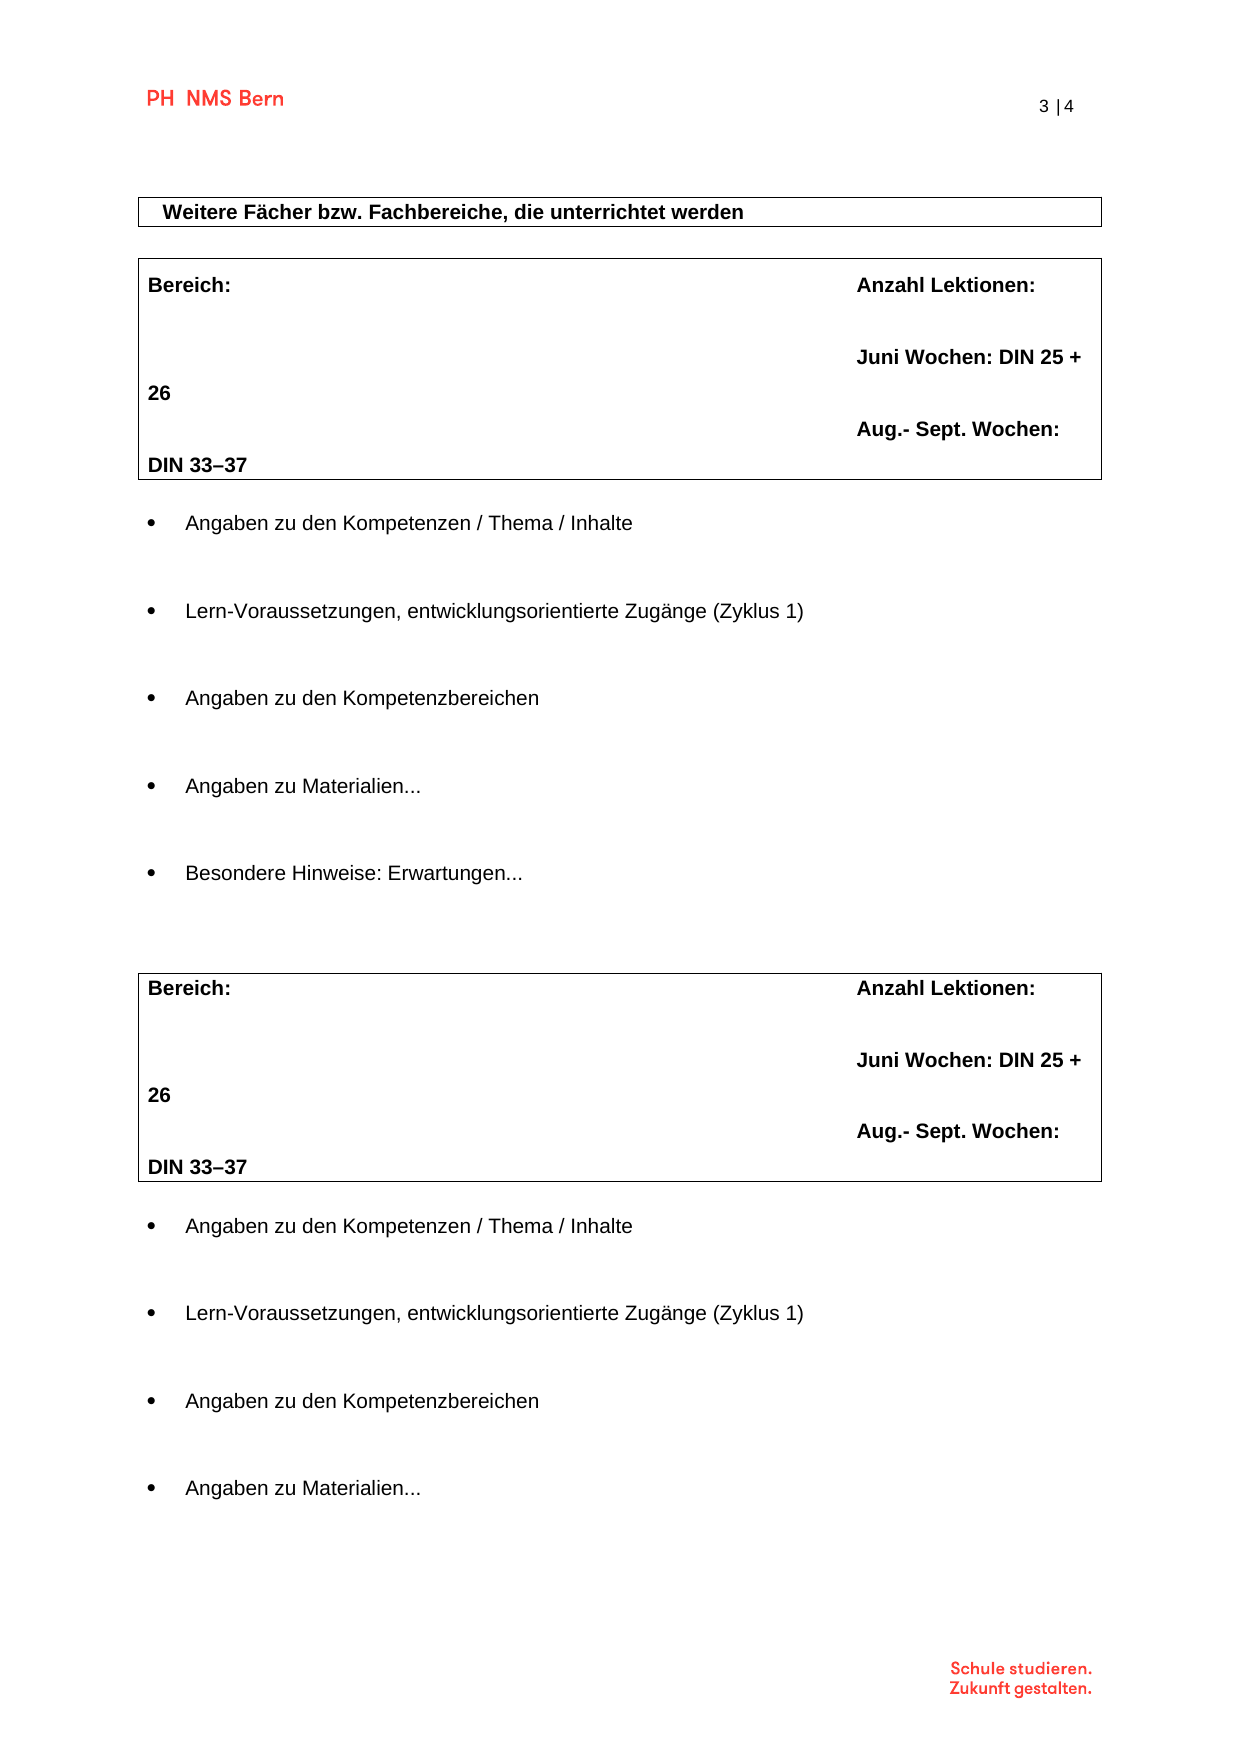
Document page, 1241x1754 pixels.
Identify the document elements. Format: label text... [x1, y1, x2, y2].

list Lern-Voraussetzungen, entwicklungsorientierte Zugänge (Zyklus 1) [148, 1301, 1092, 1325]
text Bereich: Anzahl Lektionen: [148, 273, 1092, 333]
list Angaben zu den Kompetenzen / Thema / Inhalte [148, 511, 1092, 535]
list Angaben zu den Kompetenzbereichen [148, 1388, 1092, 1412]
text Weitere Fächer bzw. Fachbereiche, die unterrichtet werden [139, 198, 1101, 226]
text Aug.- Sept. Wochen: DIN 33–37 [139, 1116, 1101, 1181]
text Bereich: Anzahl Lektionen: [139, 974, 1101, 1035]
list Angaben zu den Kompetenzen / Thema / Inhalte [148, 1213, 1092, 1237]
list Angaben zu Materialien... [148, 773, 1092, 797]
list Besondere Hinweise: Erwartungen... [148, 861, 1092, 885]
list Angaben zu den Kompetenzbereichen [148, 686, 1092, 710]
text Juni Wochen: DIN 25 + 26 [139, 1044, 1101, 1107]
list Angaben zu Materialien... [148, 1476, 1092, 1500]
text Aug.- Sept. Wochen: DIN 33–37 [139, 414, 1101, 479]
text Juni Wochen: DIN 25 + 26 [139, 342, 1101, 405]
list Lern-Voraussetzungen, entwicklungsorientierte Zugänge (Zyklus 1) [148, 598, 1092, 622]
